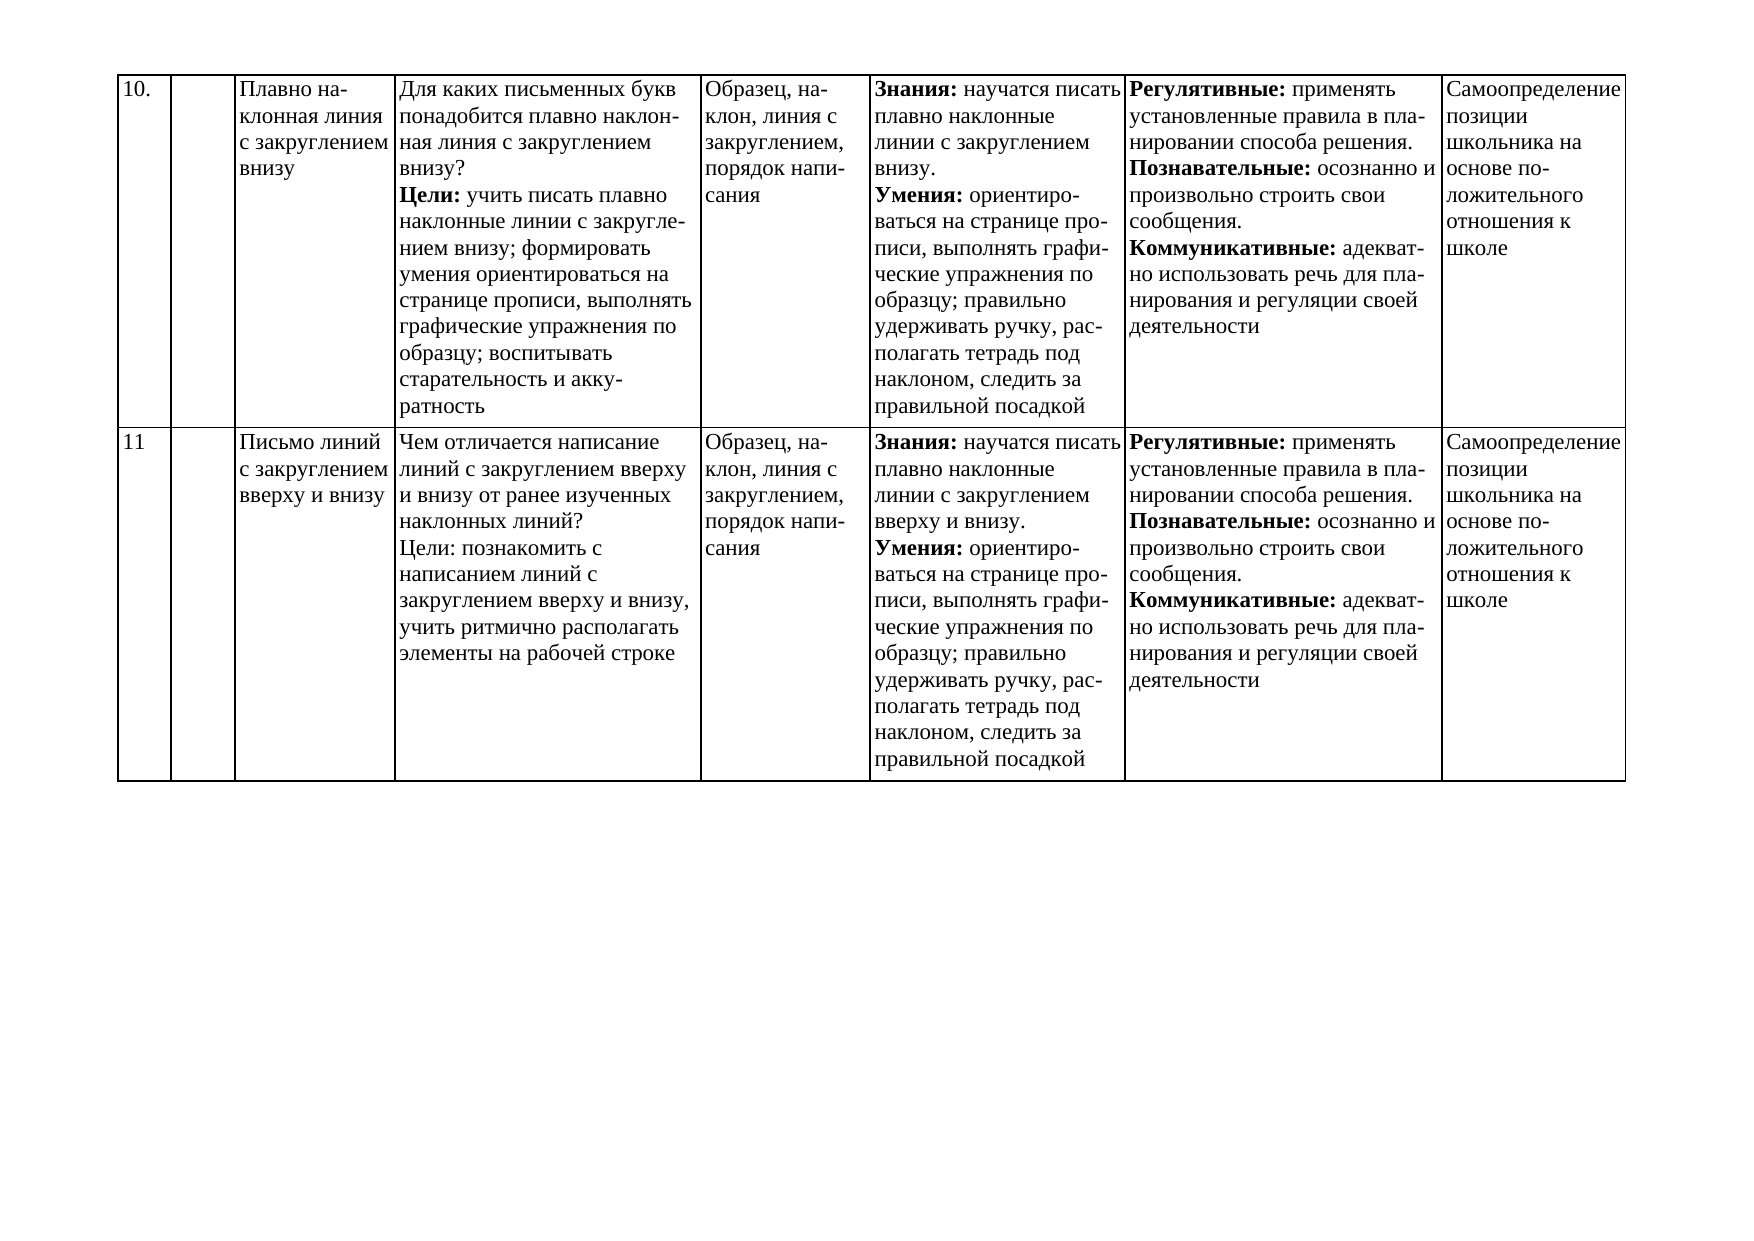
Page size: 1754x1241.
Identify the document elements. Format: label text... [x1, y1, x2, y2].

table_cell Знания: научатся писать плавно наклонные линии с закруглением внизу. Умения: ориентироваться на странице прописи, выполнять графические упражнения по образцу; правильно удерживать ручку, располагать тетрадь под наклоном, следить за правильной посадкой [871, 76, 1124, 427]
table_cell Плавно наклонная линия с закруглением внизу [236, 76, 394, 427]
table_cell Знания: научатся писать плавно наклонные линии с закруглением вверху и внизу. Умения: ориентироваться на странице прописи, выполнять графические упражнения по образцу; правильно удерживать ручку, располагать тетрадь под наклоном, следить за правильной посадкой [871, 428, 1124, 780]
table_cell Регулятивные: применять установленные правила в планировании способа решения. Познавательные: осознанно и произвольно строить свои сообщения. Коммуникативные: адекватно использовать речь для планирования и регуляции своей деятельности [1126, 76, 1441, 427]
table_cell [172, 428, 234, 780]
table_cell Регулятивные: применять установленные правила в планировании способа решения. Познавательные: осознанно и произвольно строить свои сообщения. Коммуникативные: адекватно использовать речь для планирования и регуляции своей деятельности [1126, 428, 1441, 780]
table_cell Образец, наклон, линия с закруглением, порядок написания [702, 76, 869, 427]
table_cell 10. [119, 76, 170, 427]
table_cell Самоопределение позиции школьника на основе положительного отношения к школе [1443, 76, 1625, 427]
table_cell Самоопределение позиции школьника на основе положительного отношения к школе [1443, 428, 1625, 780]
table_cell [172, 76, 234, 427]
table_cell Образец, наклон, линия с закруглением, порядок написания [702, 428, 869, 780]
table_cell Для каких письменных букв понадобится плавно наклонная линия с закруглением внизу? Цели: учить писать плавно наклонные линии с закруглением внизу; формировать умения ориентироваться на странице прописи, выполнять графические упражнения по образцу; воспитывать старательность и аккуратность [396, 76, 700, 427]
table_cell Письмо линий с закруглением вверху и внизу [236, 428, 394, 780]
table_cell 11 [119, 428, 170, 780]
table_cell Чем отличается написание линий с закруглением вверху и внизу от ранее изученных наклонных линий? Цели: познакомить с написанием линий с закруглением вверху и внизу, учить ритмично располагать элементы на рабочей строке [396, 428, 700, 780]
